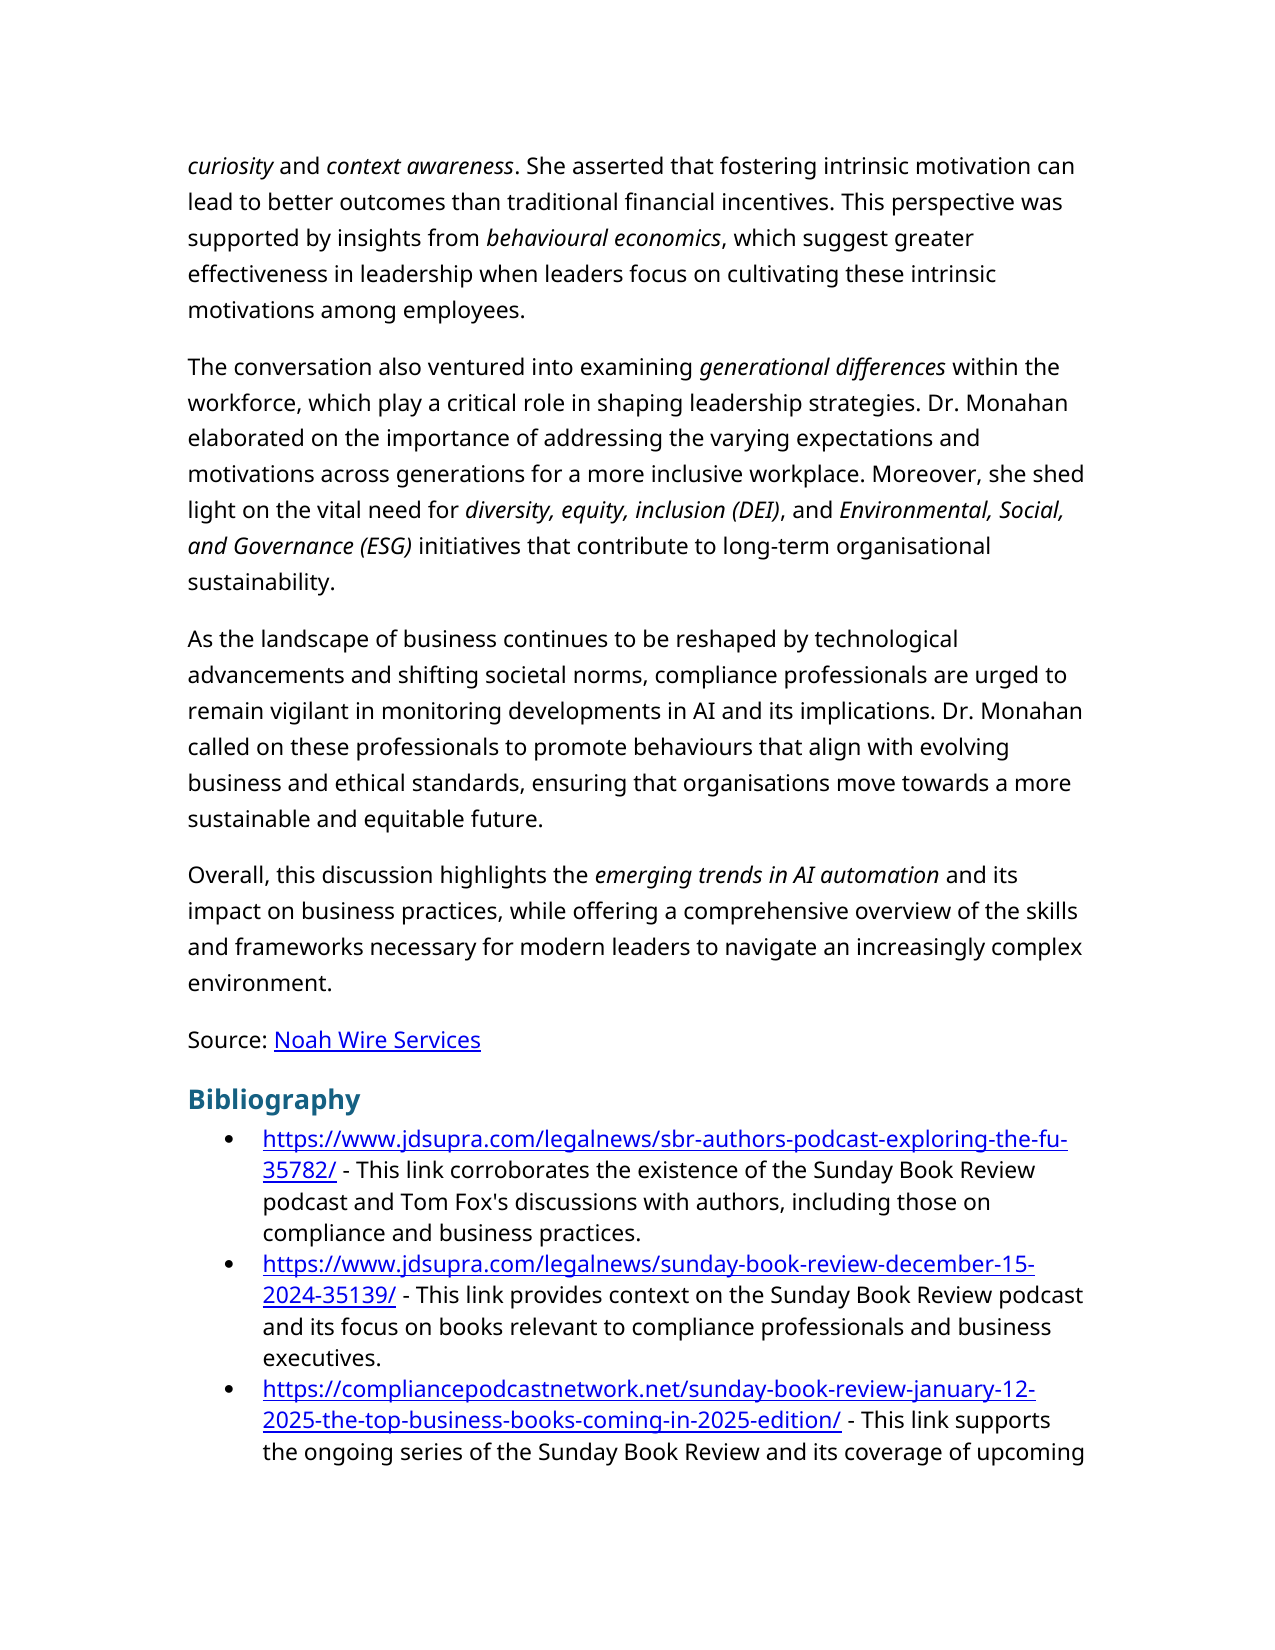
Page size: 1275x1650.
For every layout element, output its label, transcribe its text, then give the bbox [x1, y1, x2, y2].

subtitle Bibliography [187, 1081, 1087, 1118]
list https://www.jdsupra.com/legalnews/sunday-book-review-december-15-2024-35139/ - This link provides context on the Sunday Book Review podcast and its focus on books relevant to compliance professionals and business executives. [225, 1248, 1087, 1373]
list https://www.jdsupra.com/legalnews/sbr-authors-podcast-exploring-the-fu-35782/ - This link corroborates the existence of the Sunday Book Review podcast and Tom Fox's discussions with authors, including those on compliance and business practices. [225, 1123, 1087, 1248]
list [225, 1373, 1087, 1467]
text The conversation also ventured into examining generational differences within the workforce, which play a critical role in shaping leadership strategies. Dr. Monahan elaborated on the importance of addressing the varying expectations and motivations across generations for a more inclusive workplace. Moreover, she shed light on the vital need for diversity, equity, inclusion (DEI), and Environmental, Social, and Governance (ESG) initiatives that contribute to long-term organisational sustainability. [187, 351, 1087, 597]
text Source: Noah Wire Services [187, 1024, 1087, 1055]
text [187, 150, 1087, 325]
text Overall, this discussion highlights the emerging trends in AI automation and its impact on business practices, while offering a comprehensive overview of the skills and frameworks necessary for modern leaders to navigate an increasingly complex environment. [187, 859, 1087, 998]
text As the landscape of business continues to be reshaped by technological advancements and shifting societal norms, compliance professionals are urged to remain vigilant in monitoring developments in AI and its implications. Dr. Monahan called on these professionals to promote behaviours that align with evolving business and ethical standards, ensuring that organisations move towards a more sustainable and equitable future. [187, 623, 1087, 834]
